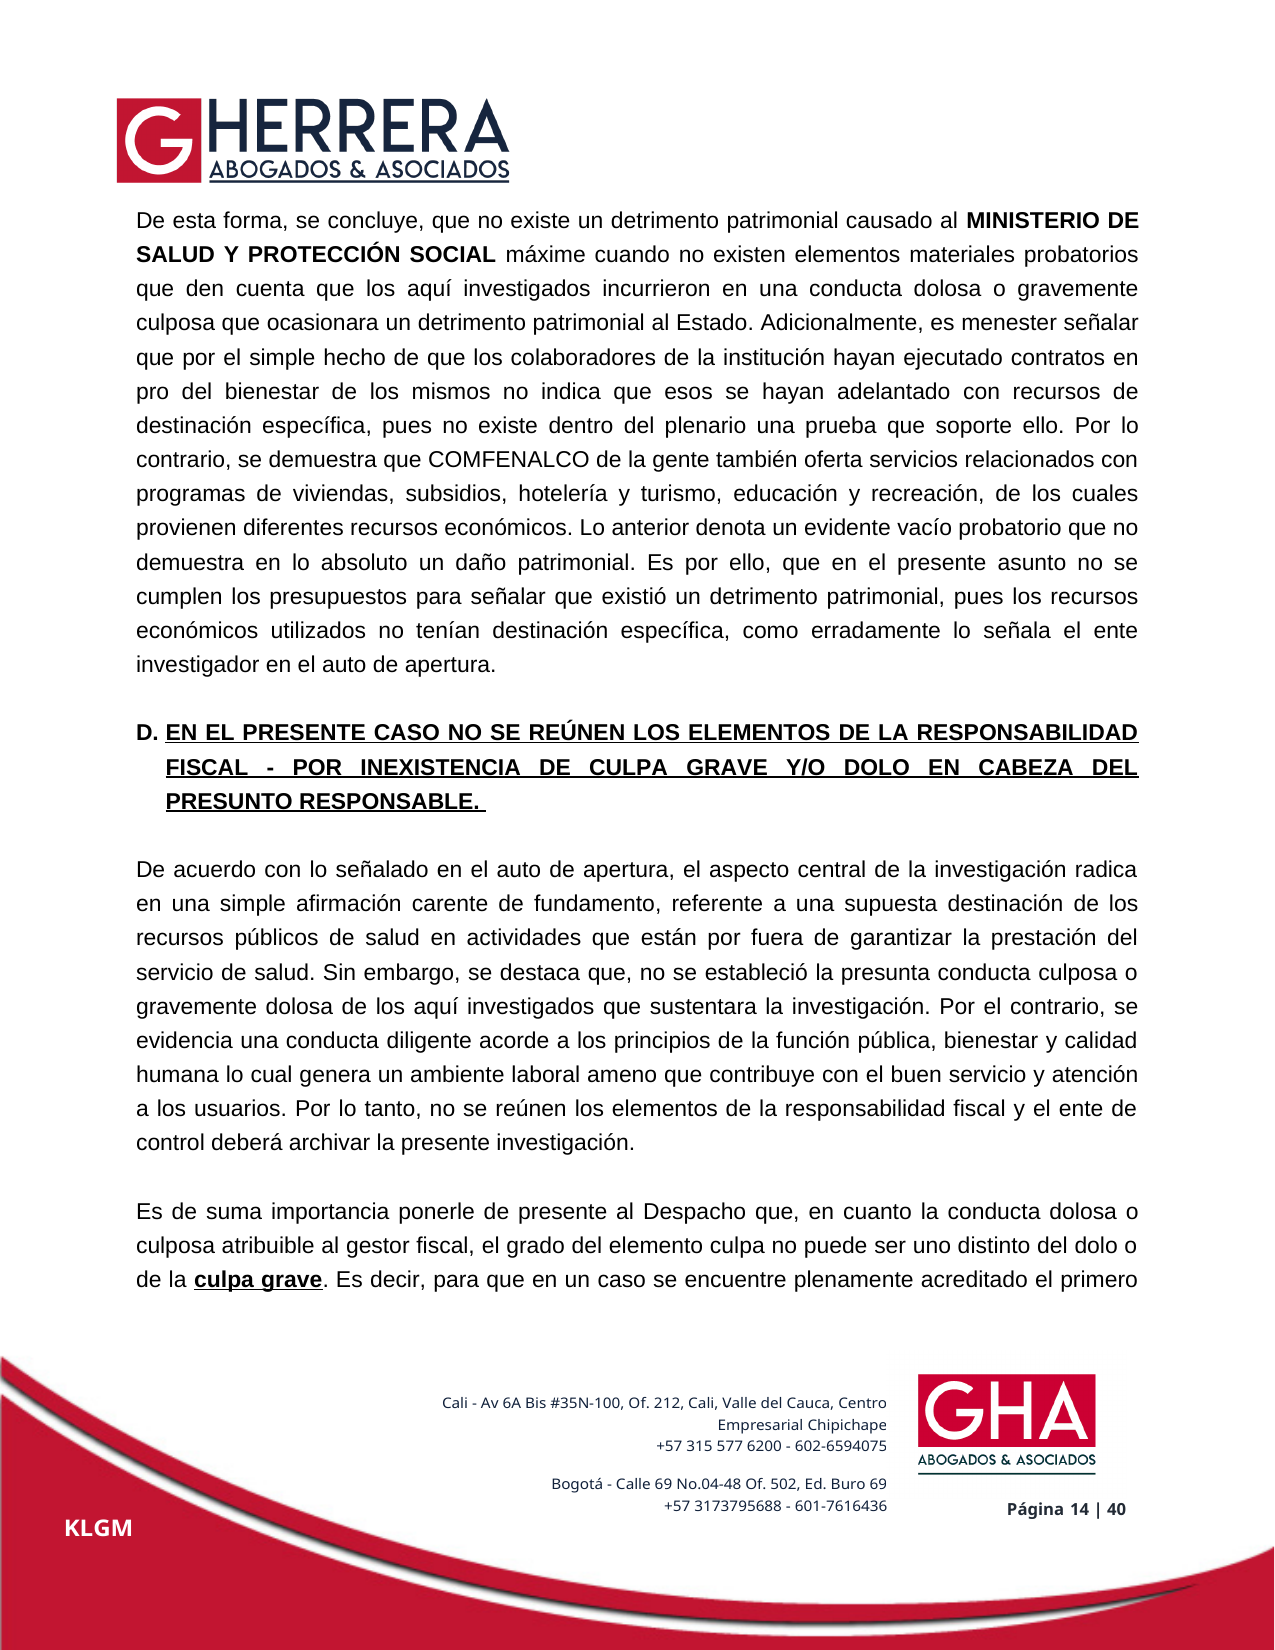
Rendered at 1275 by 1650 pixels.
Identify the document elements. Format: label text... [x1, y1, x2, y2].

picture [96, 75, 529, 206]
picture [0, 1343, 1275, 1650]
list EN EL PRESENTE CASO NO SE REÚNEN LOS ELEMENTOS DE LA RESPONSABILIDAD FISCAL - POR INEXISTENCIA DE CULPA GRAVE Y/O DOLO EN CABEZA DEL PRESUNTO RESPONSABLE. [136, 719, 1139, 814]
text De esta forma, se concluye, que no existe un detrimento patrimonial causado al MINISTERIO DE SALUD Y PROTECCIÓN SOCIAL máxime cuando no existen elementos materiales probatorios que den cuenta que los aquí investigados incurrieron en una conducta dolosa o gravemente culposa que ocasionara un detrimento patrimonial al Estado. Adicionalmente, es menester señalar que por el simple hecho de que los colaboradores de la institución hayan ejecutado contratos en pro del bienestar de los mismos no indica que esos se hayan adelantado con recursos de destinación específica, pues no existe dentro del plenario una prueba que soporte ello. Por lo contrario, se demuestra que COMFENALCO de la gente también oferta servicios relacionados con programas de viviendas, subsidios, hotelería y turismo, educación y recreación, de los cuales provienen diferentes recursos económicos. Lo anterior denota un evidente vacío probatorio que no demuestra en lo absoluto un daño patrimonial. Es por ello, que en el presente asunto no se cumplen los presupuestos para señalar que existió un detrimento patrimonial, pues los recursos económicos utilizados no tenían destinación específica, como erradamente lo señala el ente investigador en el auto de apertura. [136, 207, 1139, 677]
text De acuerdo con lo señalado en el auto de apertura, el aspecto central de la investigación radica en una simple afirmación carente de fundamento, referente a una supuesta destinación de los recursos públicos de salud en actividades que están por fuera de garantizar la prestación del servicio de salud. Sin embargo, se destaca que, no se estableció la presunta conducta culposa o gravemente dolosa de los aquí investigados que sustentara la investigación. Por el contrario, se evidencia una conducta diligente acorde a los principios de la función pública, bienestar y calidad humana lo cual genera un ambiente laboral ameno que contribuye con el buen servicio y atención a los usuarios. Por lo tanto, no se reúnen los elementos de la responsabilidad fiscal y el ente de control deberá archivar la presente investigación. [136, 856, 1139, 1156]
